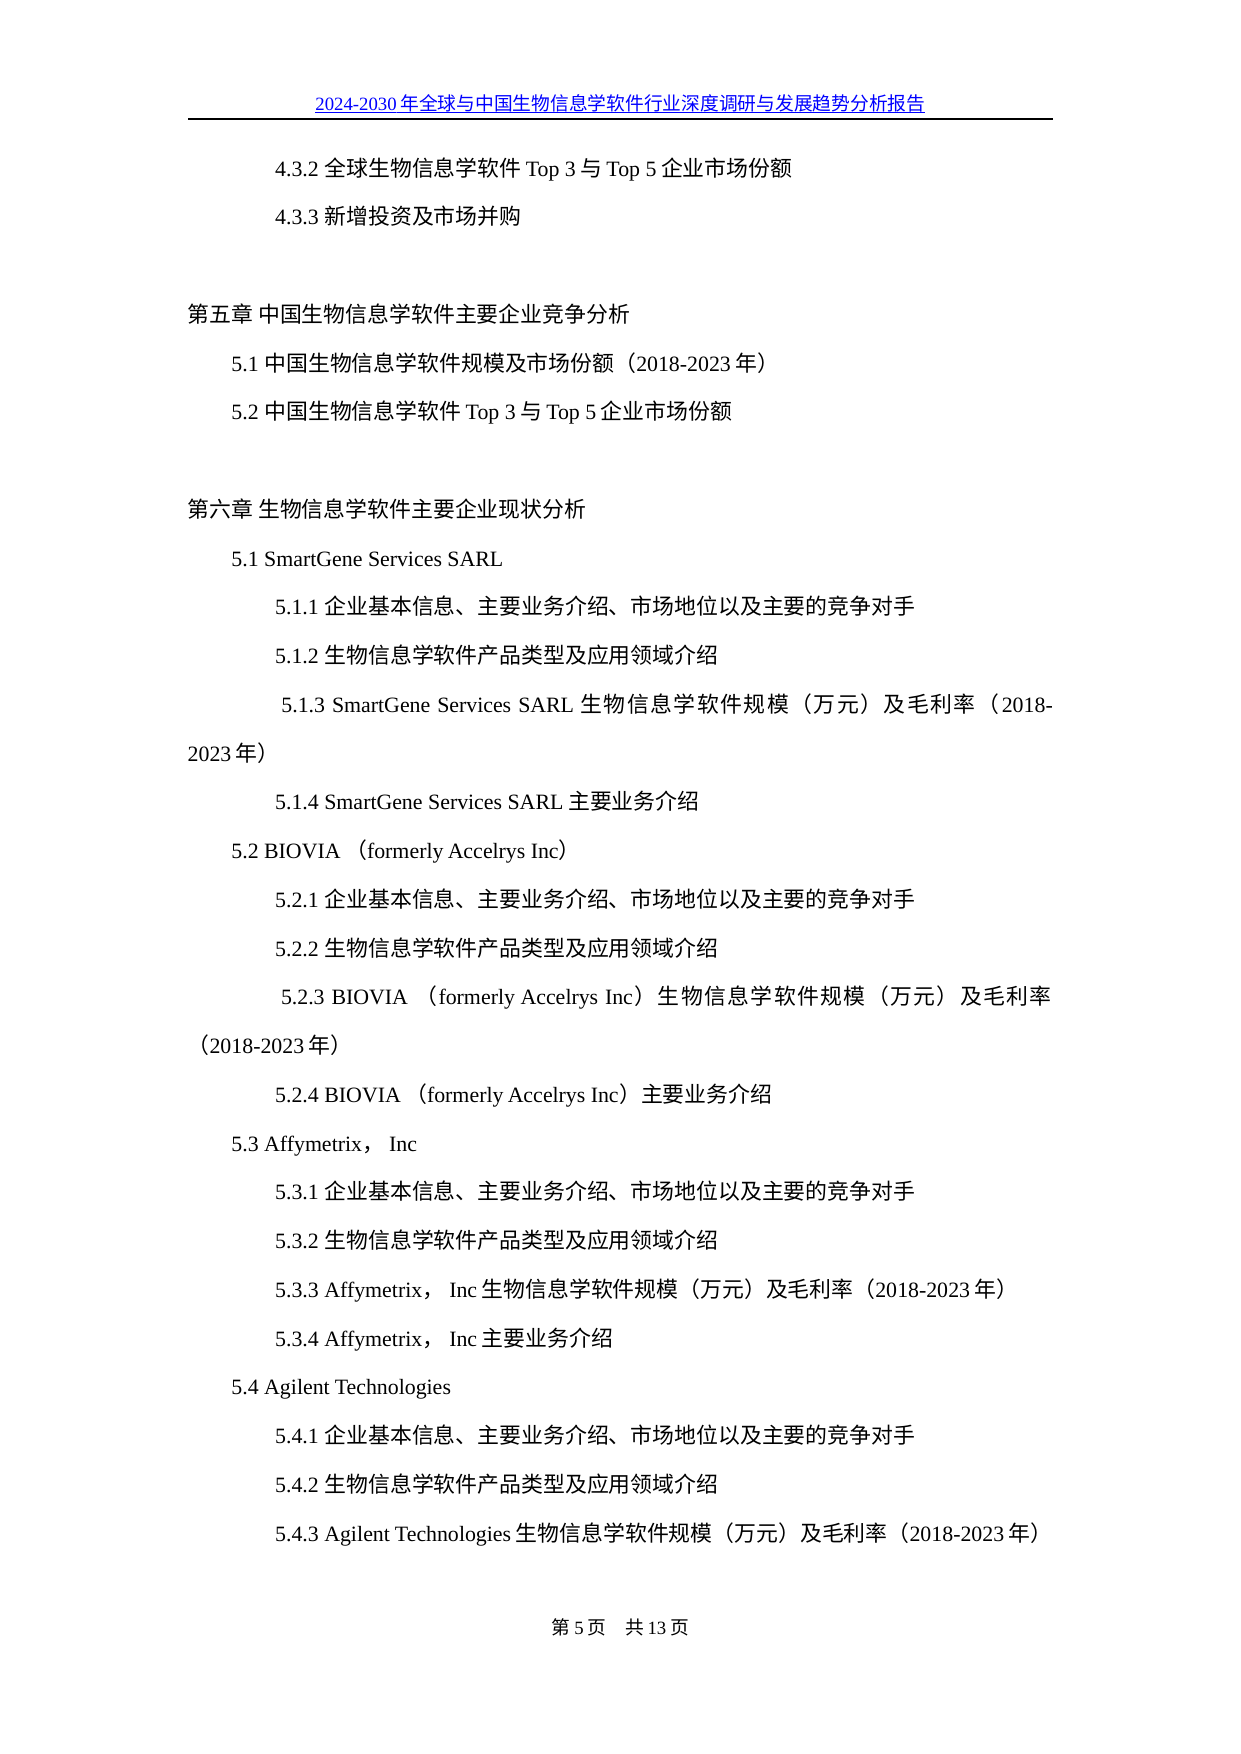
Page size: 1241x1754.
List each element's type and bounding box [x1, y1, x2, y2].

text [187, 150, 1053, 1548]
